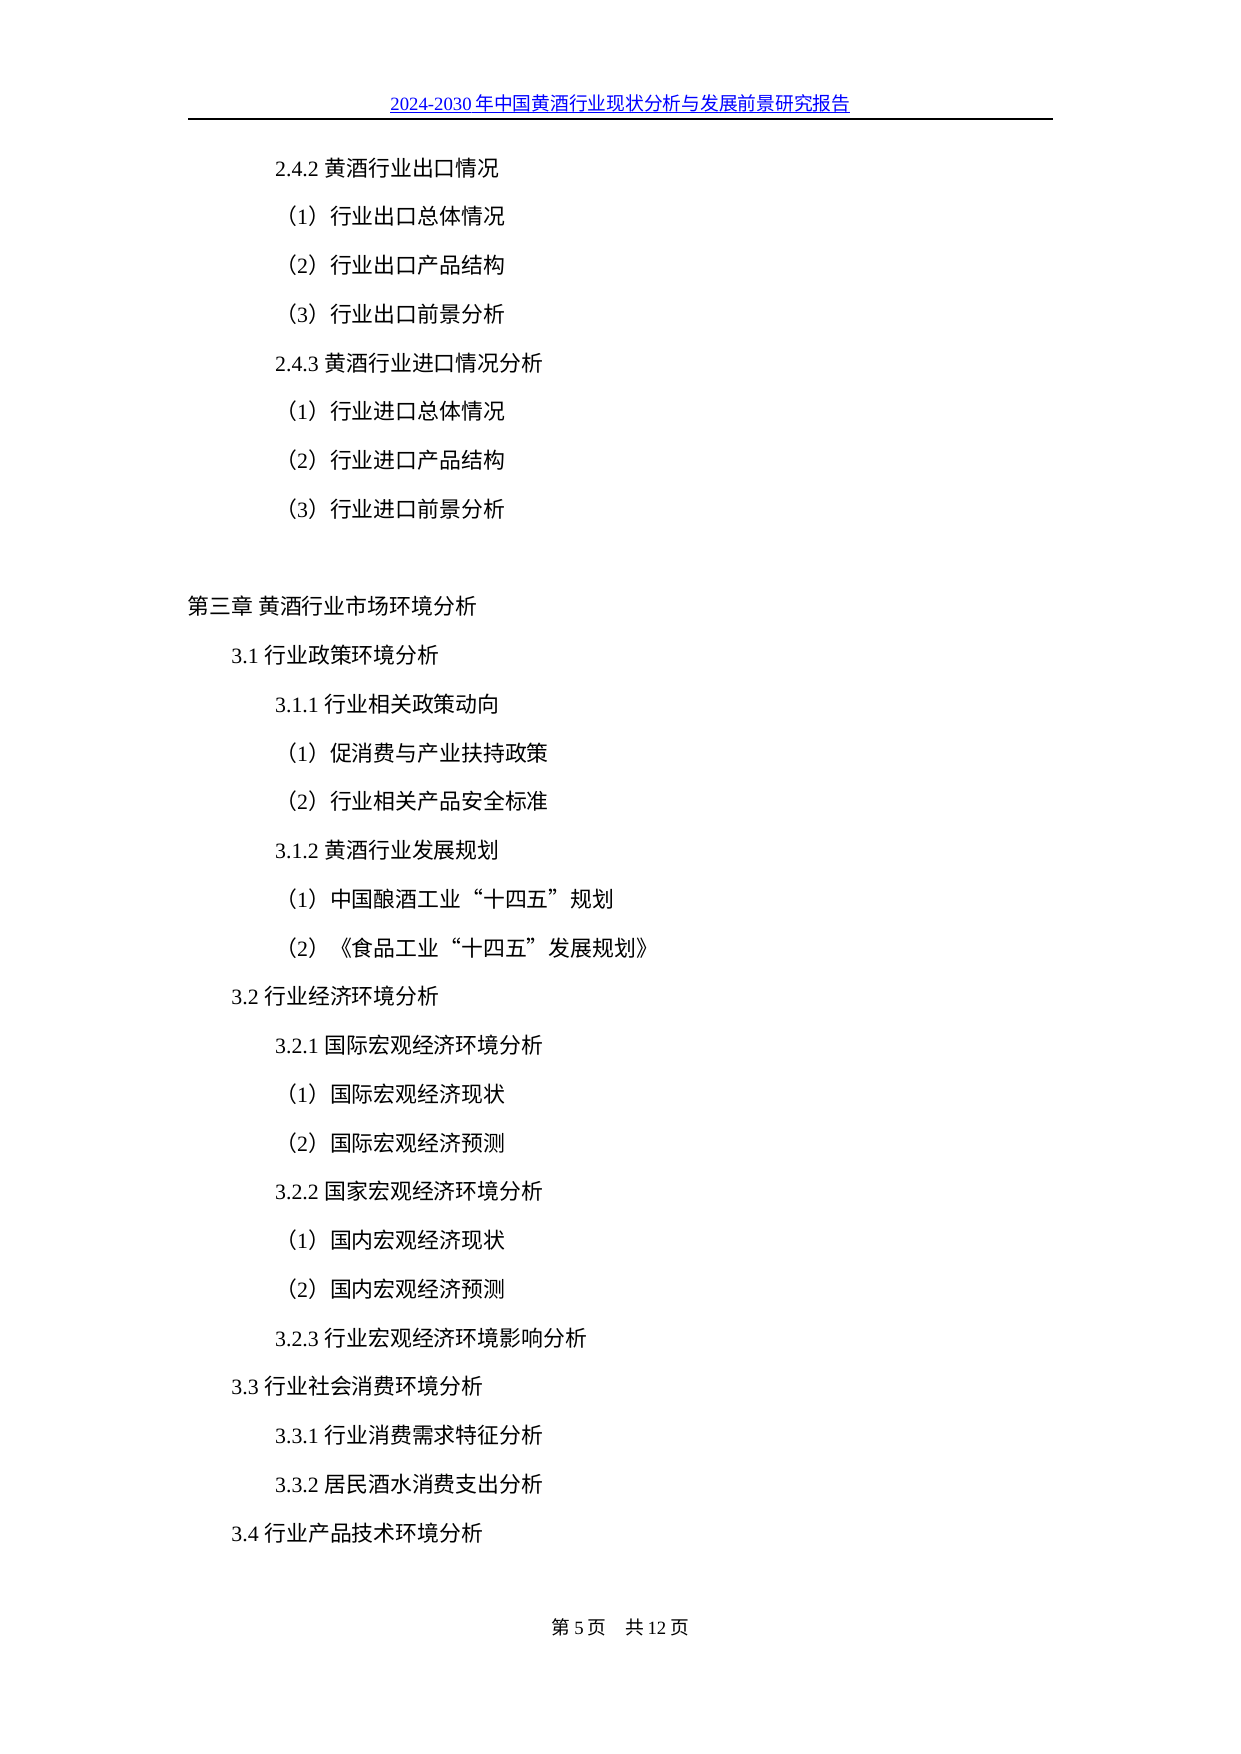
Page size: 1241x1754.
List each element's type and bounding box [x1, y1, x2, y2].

text [187, 150, 1053, 1548]
